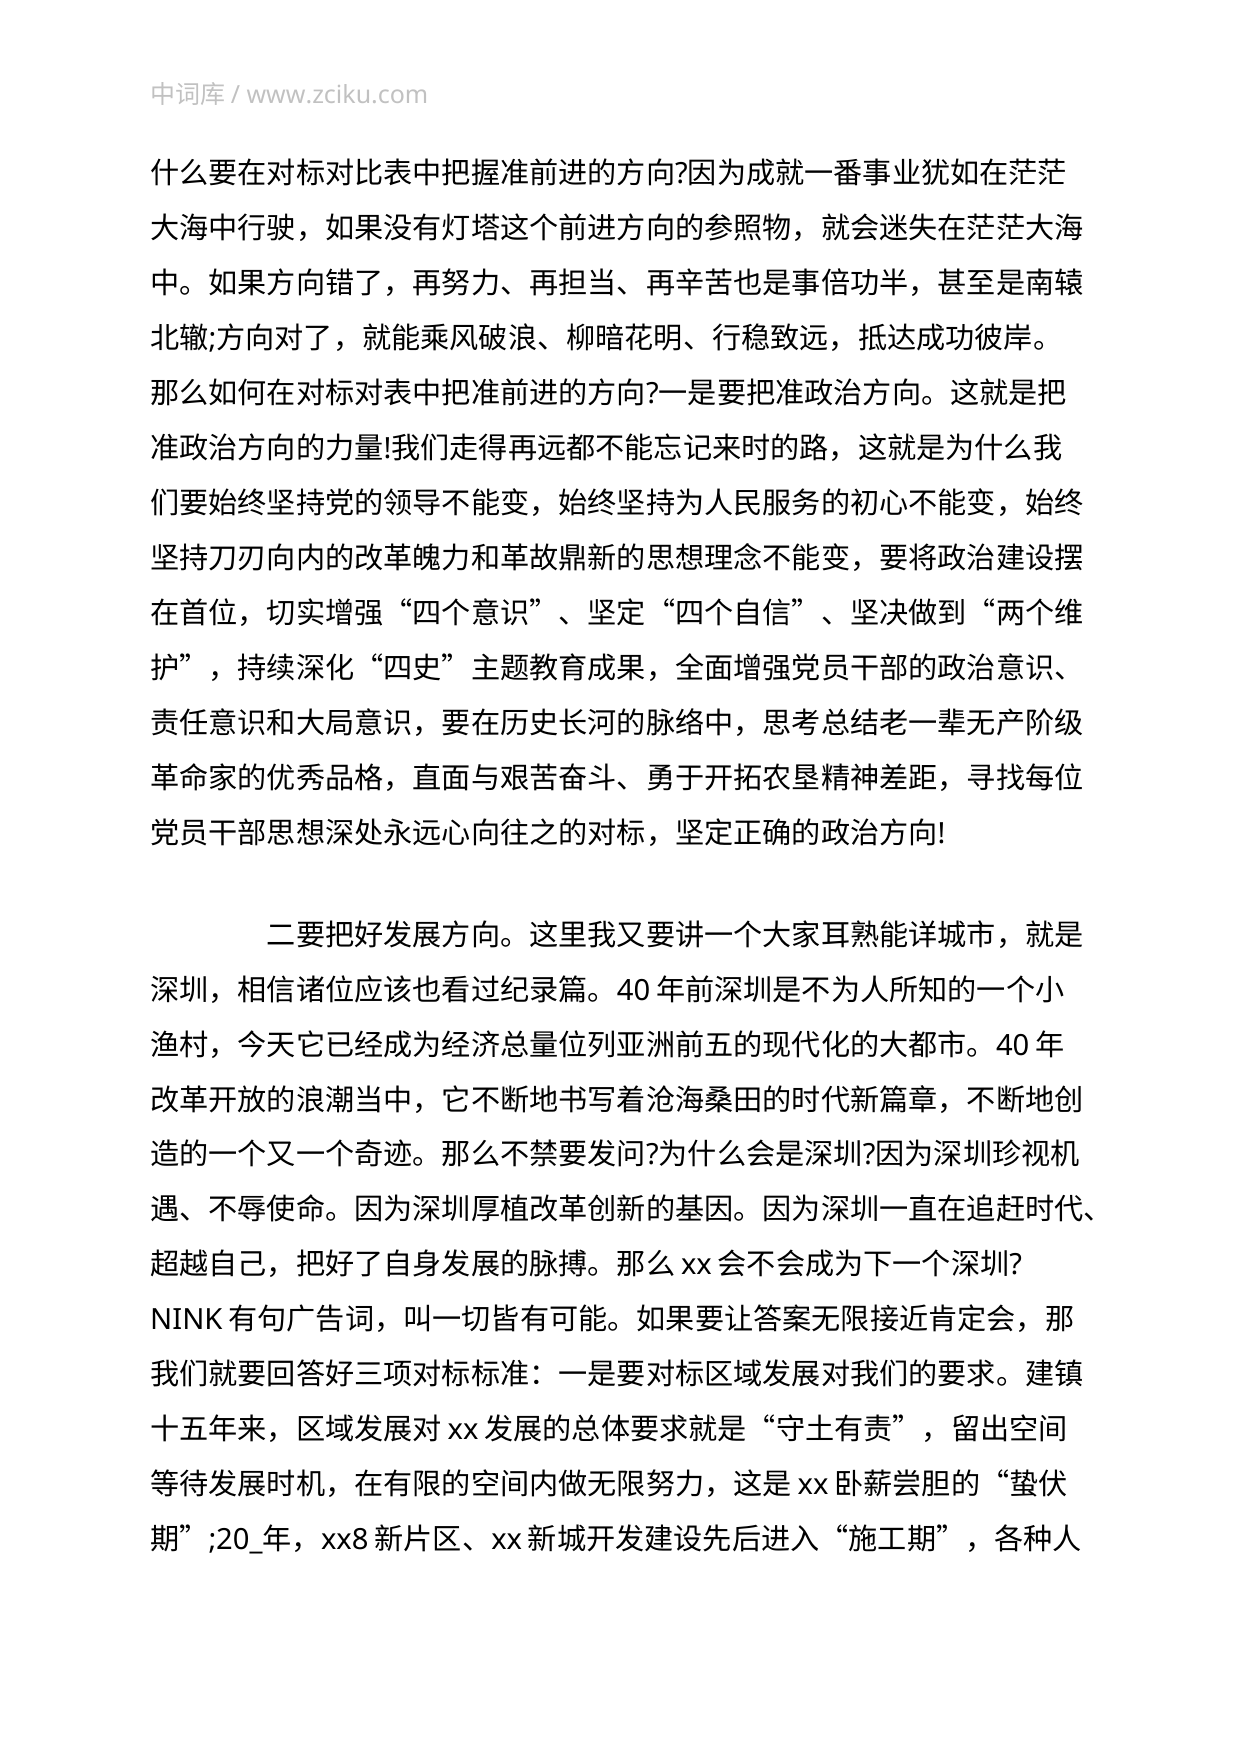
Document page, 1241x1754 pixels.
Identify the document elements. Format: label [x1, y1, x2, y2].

text [150, 150, 1090, 852]
text [150, 911, 1090, 1558]
